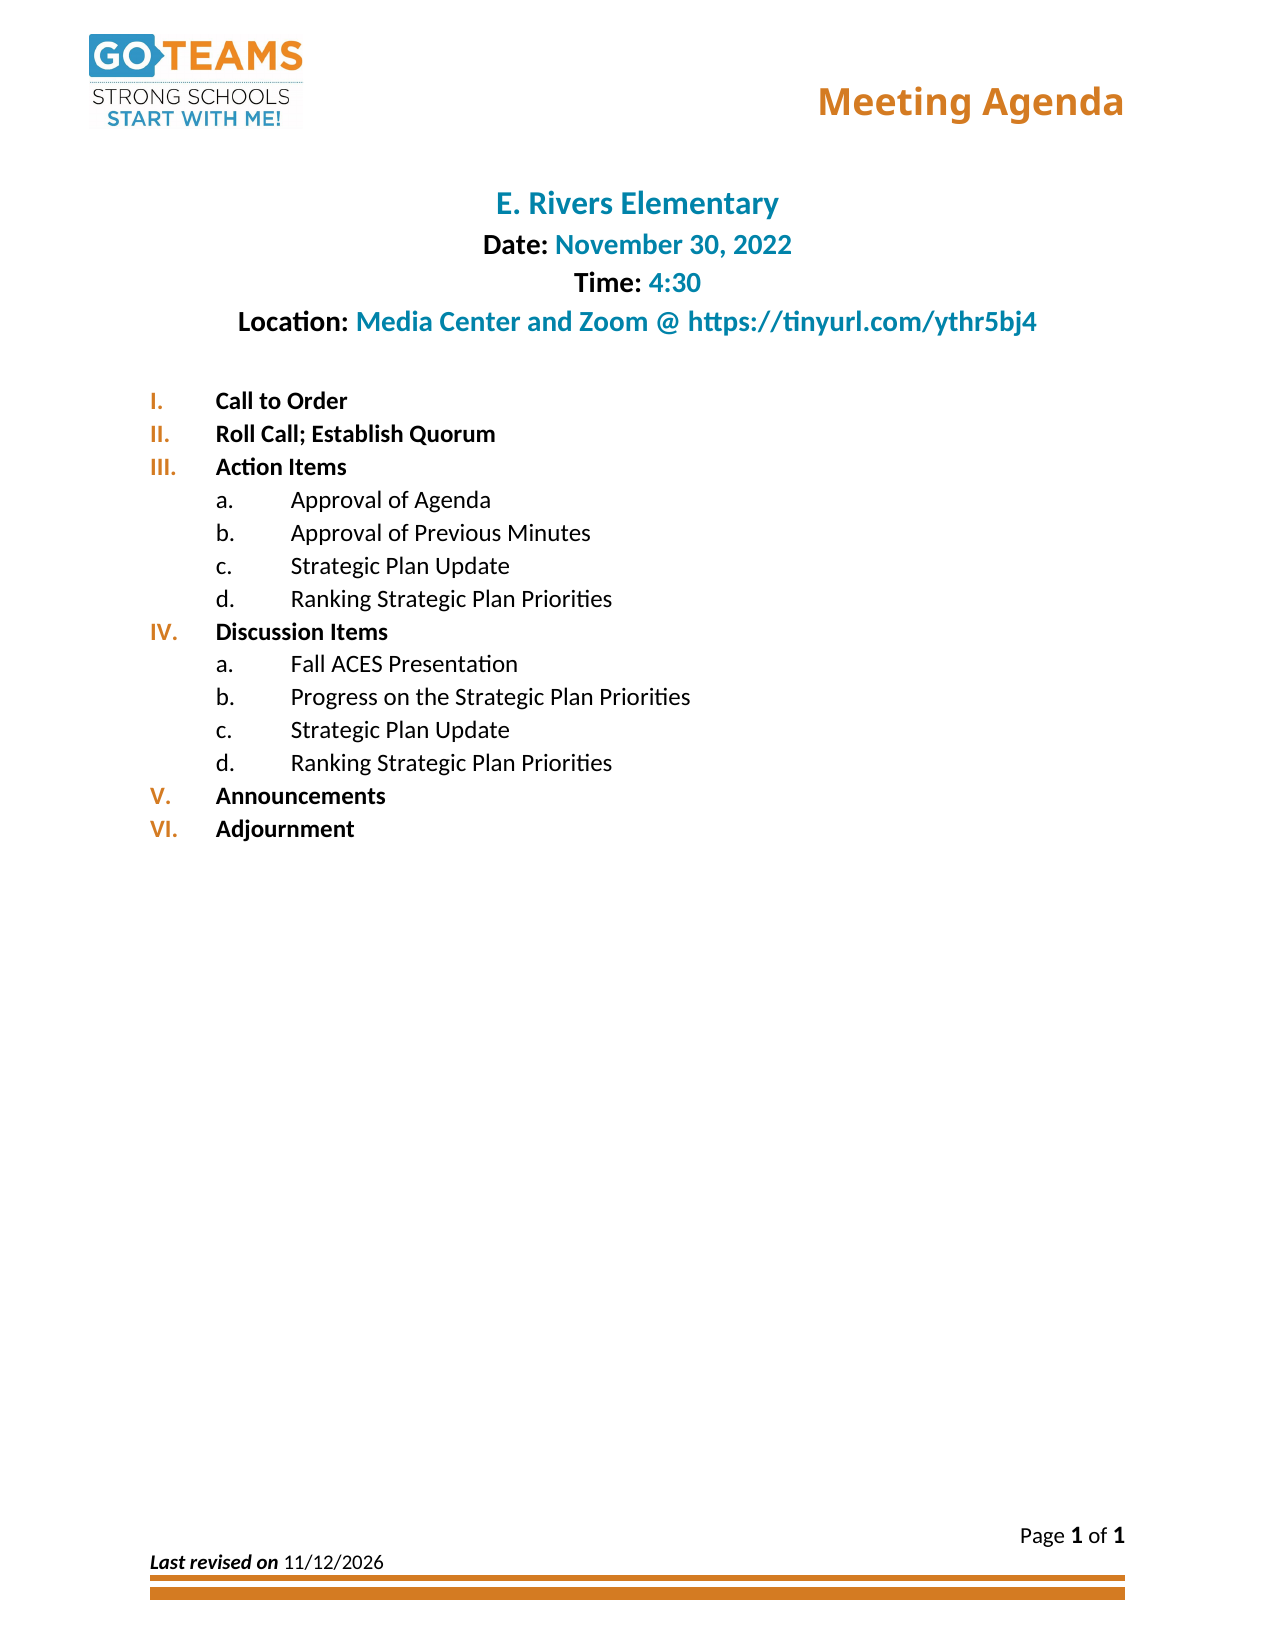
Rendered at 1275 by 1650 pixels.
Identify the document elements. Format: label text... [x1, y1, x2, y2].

list Ranking Strategic Plan Priorities [216, 747, 1125, 778]
list Fall ACES Presentation [216, 649, 1125, 679]
list Roll Call; Establish Quorum [150, 418, 1125, 449]
list Adjournment [150, 813, 1125, 844]
text E. Rivers Elementary [150, 182, 1125, 223]
list Approval of Agenda [216, 484, 1125, 514]
list Action Items [150, 451, 1125, 482]
list Call to Order [150, 385, 1125, 416]
text Location: Media Center and Zoom @ https://tinyurl.com/ythr5bj4 [150, 303, 1125, 338]
text Time: 4:30 [150, 264, 1125, 300]
list Strategic Plan Update [216, 550, 1125, 580]
list Discussion Items [150, 616, 1125, 646]
list Strategic Plan Update [216, 714, 1125, 745]
list Approval of Previous Minutes [216, 517, 1125, 547]
text Date: November 30, 2022 [150, 226, 1125, 262]
list Progress on the Strategic Plan Priorities [216, 682, 1125, 712]
list Ranking Strategic Plan Priorities [216, 583, 1125, 613]
picture [89, 34, 304, 129]
list Announcements [150, 780, 1125, 811]
